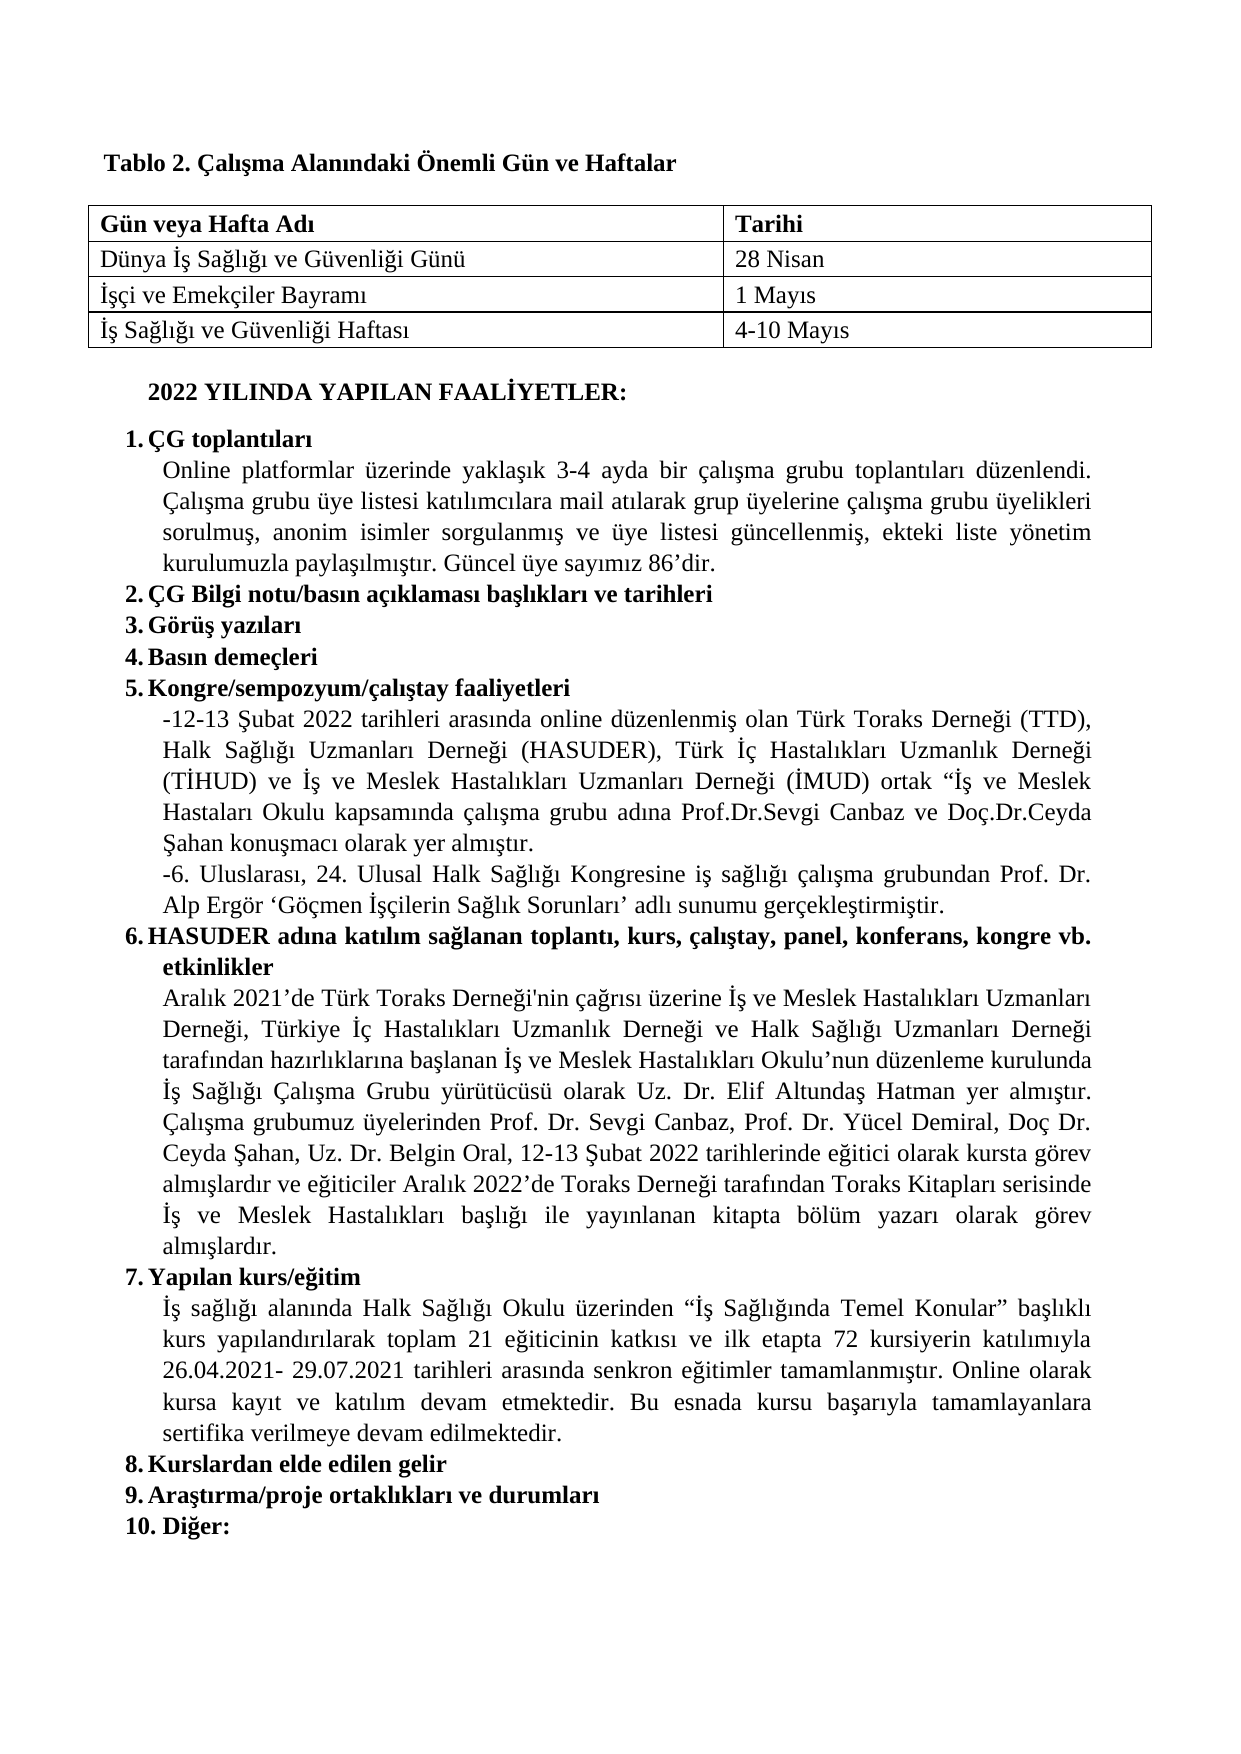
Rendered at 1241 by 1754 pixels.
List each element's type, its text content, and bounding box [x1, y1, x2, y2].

list Kongre/sempozyum/çalıştay faaliyetleri [125, 673, 1093, 701]
list ÇG Bilgi notu/basın açıklaması başlıkları ve tarihleri [125, 579, 1093, 608]
table_cell İşçi ve Emekçiler Bayramı [89, 277, 723, 311]
list Görüş yazıları [125, 611, 1093, 639]
table_cell Dünya İş Sağlığı ve Güvenliği Günü [89, 242, 723, 276]
table_cell 4-10 Mayıs [724, 313, 1151, 347]
text 2022 YILINDA YAPILAN FAALİYETLER: [148, 377, 1093, 405]
list Aralık 2021’de Türk Toraks Derneği'nin çağrısı üzerine İş ve Meslek Hastalıkları Uzmanları Derneği, Türkiye İç Hastalıkları Uzmanlık Derneği ve Halk Sağlığı Uzmanları Derneği tarafından hazırlıklarına başlanan İş ve Meslek Hastalıkları Okulu’nun düzenleme kurulunda İş Sağlığı Çalışma Grubu yürütücüsü olarak Uz. Dr. Elif Altundaş Hatman yer almıştır. Çalışma grubumuz üyelerinden Prof. Dr. Sevgi Canbaz, Prof. Dr. Yücel Demiral, Doç Dr. Ceyda Şahan, Uz. Dr. Belgin Oral, 12-13 Şubat 2022 tarihlerinde eğitici olarak kursta görev almışlardır ve eğiticiler Aralık 2022’de Toraks Derneği tarafından Toraks Kitapları serisinde İş ve Meslek Hastalıkları başlığı ile yayınlanan kitapta bölüm yazarı olarak görev almışlardır. [162, 983, 1093, 1260]
table_cell 28 Nisan [724, 242, 1151, 276]
list ÇG toplantıları [125, 424, 1093, 453]
list HASUDER adına katılım sağlanan toplantı, kurs, çalıştay, panel, konferans, kongre vb. etkinlikler [125, 921, 1093, 981]
table_cell İş Sağlığı ve Güvenliği Haftası [89, 313, 723, 347]
list -12-13 Şubat 2022 tarihleri arasında online düzenlenmiş olan Türk Toraks Derneği (TTD), Halk Sağlığı Uzmanları Derneği (HASUDER), Türk İç Hastalıkları Uzmanlık Derneği (TİHUD) ve İş ve Meslek Hastalıkları Uzmanları Derneği (İMUD) ortak “İş ve Meslek Hastaları Okulu kapsamında çalışma grubu adına Prof.Dr.Sevgi Canbaz ve Doç.Dr.Ceyda Şahan konuşmacı olarak yer almıştır. [162, 704, 1093, 857]
list -6. Uluslarası, 24. Ulusal Halk Sağlığı Kongresine iş sağlığı çalışma grubundan Prof. Dr. Alp Ergör ‘Göçmen İşçilerin Sağlık Sorunları’ adlı sunumu gerçekleştirmiştir. [162, 859, 1093, 919]
list İş sağlığı alanında Halk Sağlığı Okulu üzerinden “İş Sağlığında Temel Konular” başlıklı kurs yapılandırılarak toplam 21 eğiticinin katkısı ve ilk etapta 72 kursiyerin katılımıyla 26.04.2021- 29.07.2021 tarihleri arasında senkron eğitimler tamamlanmıştır. Online olarak kursa kayıt ve katılım devam etmektedir. Bu esnada kursu başarıyla tamamlayanlara sertifika verilmeye devam edilmektedir. [162, 1293, 1093, 1446]
list Kurslardan elde edilen gelir [125, 1449, 1093, 1477]
table_header Gün veya Hafta Adı [89, 206, 723, 241]
list Diğer: [125, 1511, 1093, 1539]
table_header Tarihi [724, 206, 1151, 241]
list Online platformlar üzerinde yaklaşık 3-4 ayda bir çalışma grubu toplantıları düzenlendi. Çalışma grubu üye listesi katılımcılara mail atılarak grup üyelerine çalışma grubu üyelikleri sorulmuş, anonim isimler sorgulanmış ve üye listesi güncellenmiş, ekteki liste yönetim kurulumuzla paylaşılmıştır. Güncel üye sayımız 86’dir. [162, 455, 1093, 577]
list Basın demeçleri [125, 642, 1093, 670]
list Yapılan kurs/eğitim [125, 1262, 1093, 1291]
table_cell 1 Mayıs [724, 277, 1151, 311]
list Araştırma/proje ortaklıkları ve durumları [125, 1480, 1093, 1508]
text Tablo 2. Çalışma Alanındaki Önemli Gün ve Haftalar [103, 148, 1093, 176]
